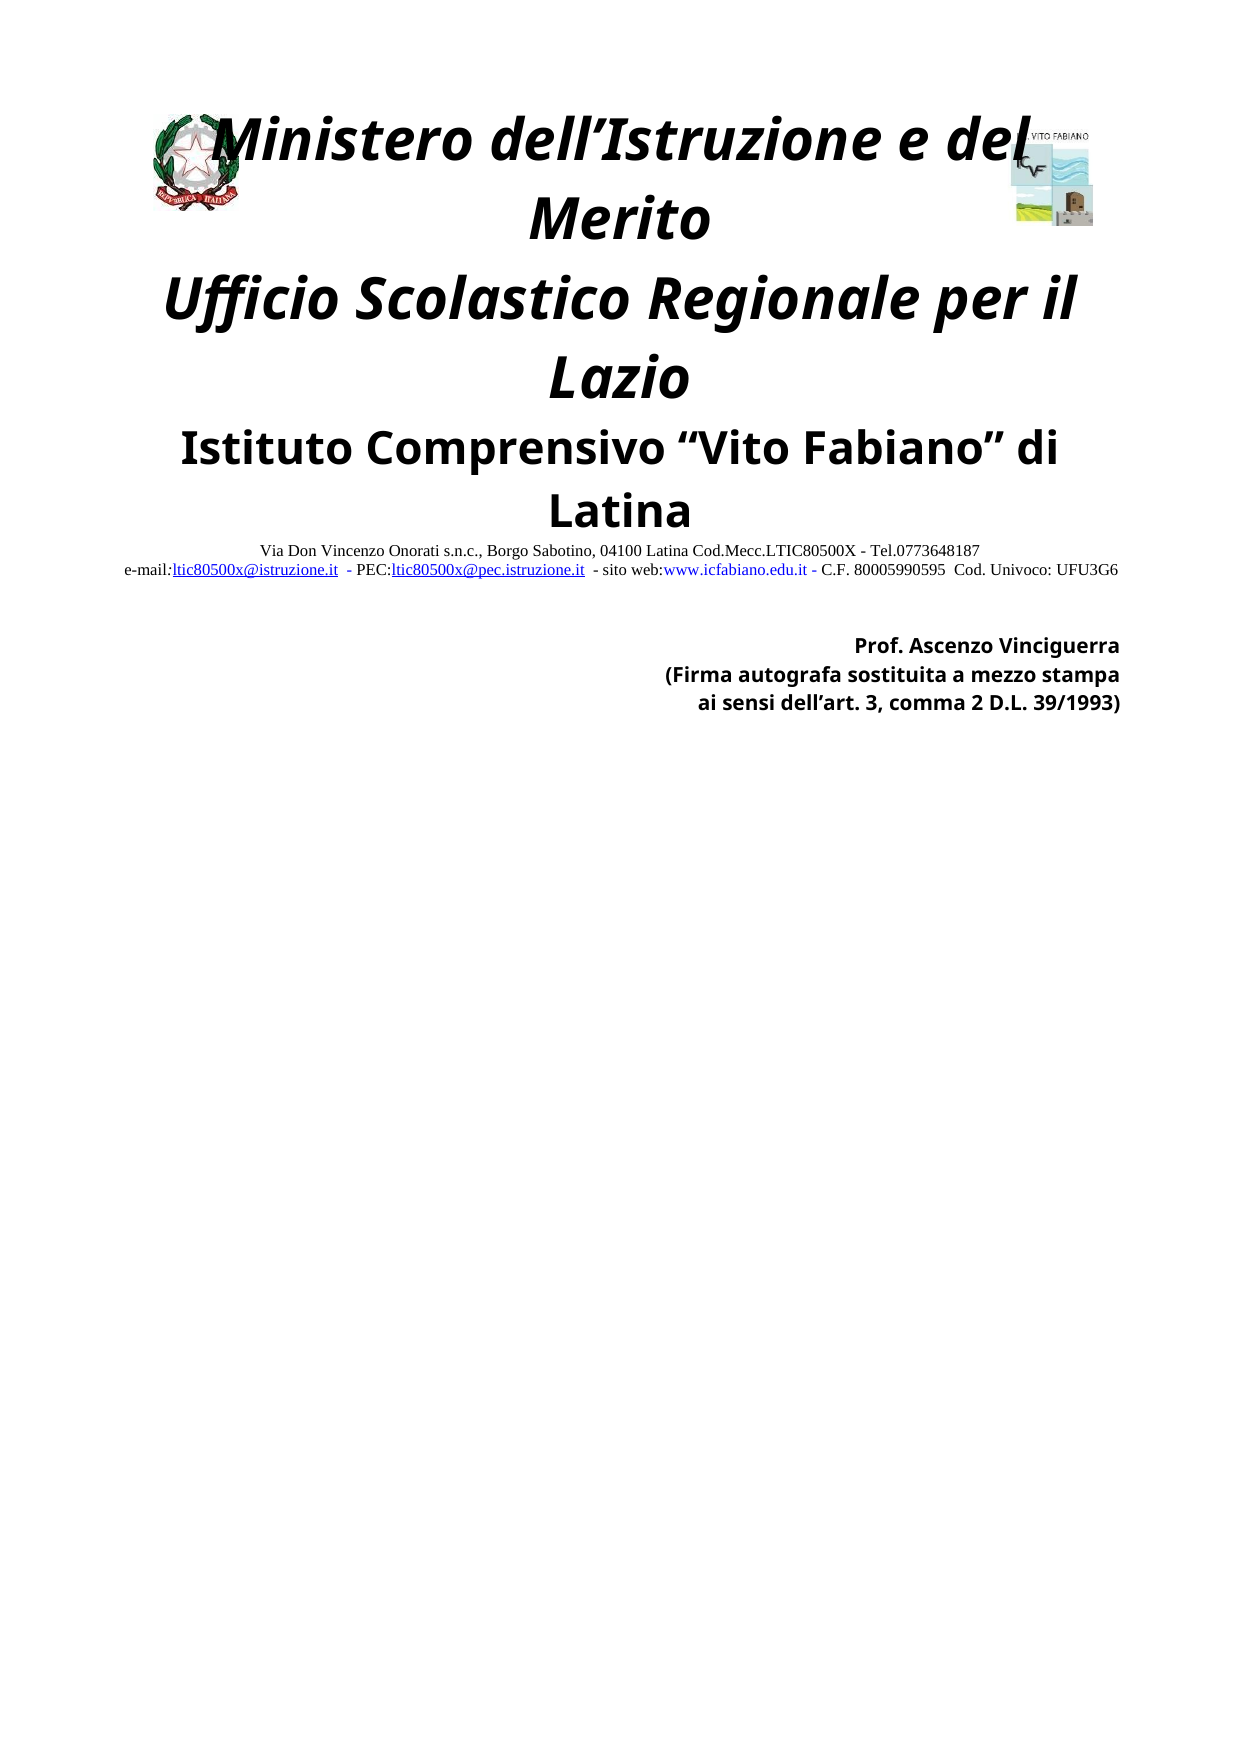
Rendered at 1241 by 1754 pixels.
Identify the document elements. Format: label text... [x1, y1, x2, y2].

picture [1007, 129, 1094, 226]
picture [153, 114, 239, 211]
text ai sensi dell’art. 3, comma 2 D.L. 39/1993) [120, 688, 1120, 717]
text (Firma autografa sostituita a mezzo stampa [120, 660, 1120, 688]
text Prof. Ascenzo Vinciguerra [120, 632, 1120, 660]
